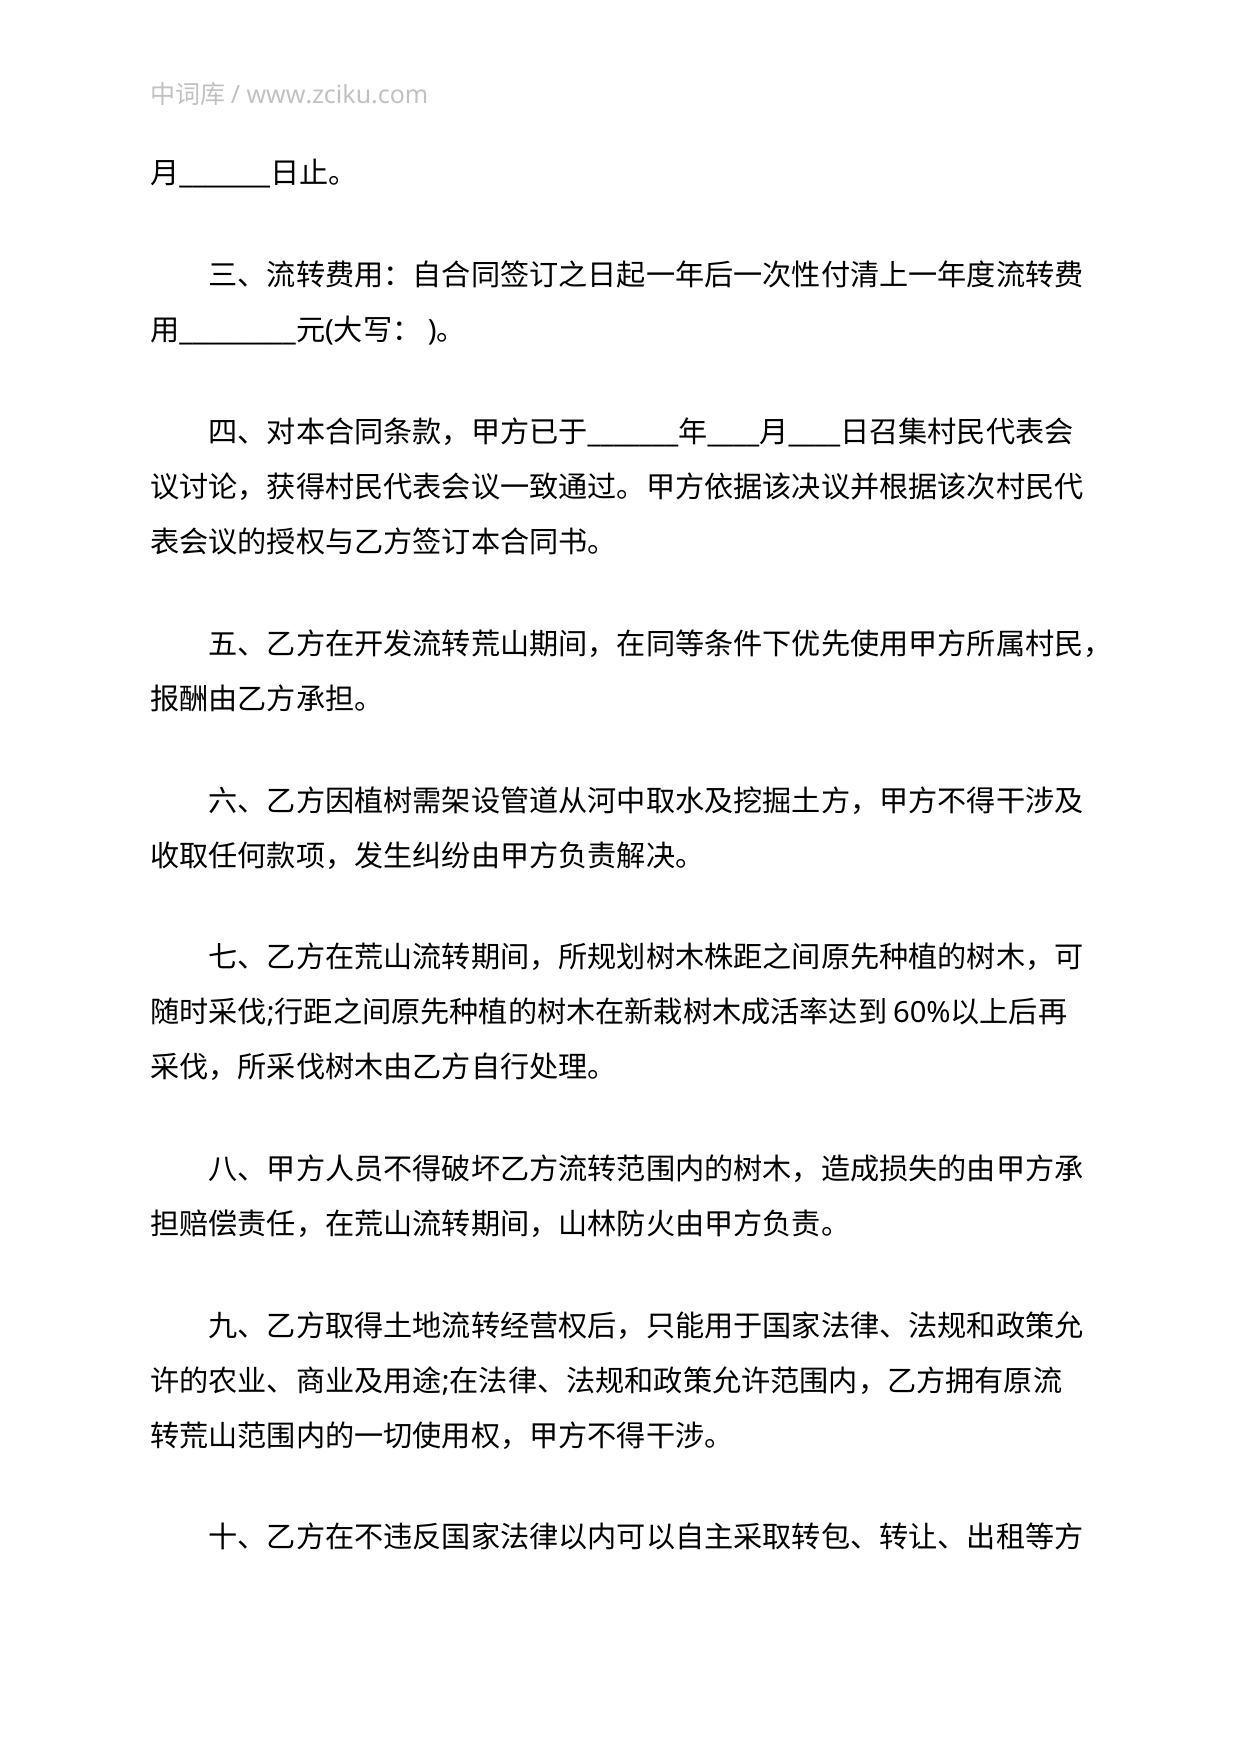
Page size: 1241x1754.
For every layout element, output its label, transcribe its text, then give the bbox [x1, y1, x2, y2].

text 五、乙方在开发流转荒山期间，在同等条件下优先使用甲方所属村民，报酬由乙方承担。 [150, 621, 1090, 718]
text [150, 150, 1090, 192]
text 四、对本合同条款，甲方已于_______年____月____日召集村民代表会议讨论，获得村民代表会议一致通过。甲方依据该决议并根据该次村民代表会议的授权与乙方签订本合同书。 [150, 409, 1090, 561]
text 三、流转费用：自合同签订之日起一年后一次性付清上一年度流转费用_________元(大写： )。 [150, 252, 1090, 349]
text 六、乙方因植树需架设管道从河中取水及挖掘土方，甲方不得干涉及收取任何款项，发生纠纷由甲方负责解决。 [150, 777, 1090, 874]
text 八、甲方人员不得破坏乙方流转范围内的树木，造成损失的由甲方承担赔偿责任，在荒山流转期间，山林防火由甲方负责。 [150, 1146, 1090, 1243]
text 七、乙方在荒山流转期间，所规划树木株距之间原先种植的树木，可随时采伐;行距之间原先种植的树木在新栽树木成活率达到60%以上后再采伐，所采伐树木由乙方自行处理。 [150, 934, 1090, 1086]
text 九、乙方取得土地流转经营权后，只能用于国家法律、法规和政策允许的农业、商业及用途;在法律、法规和政策允许范围内，乙方拥有原流转荒山范围内的一切使用权，甲方不得干涉。 [150, 1302, 1090, 1454]
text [150, 1514, 1090, 1556]
